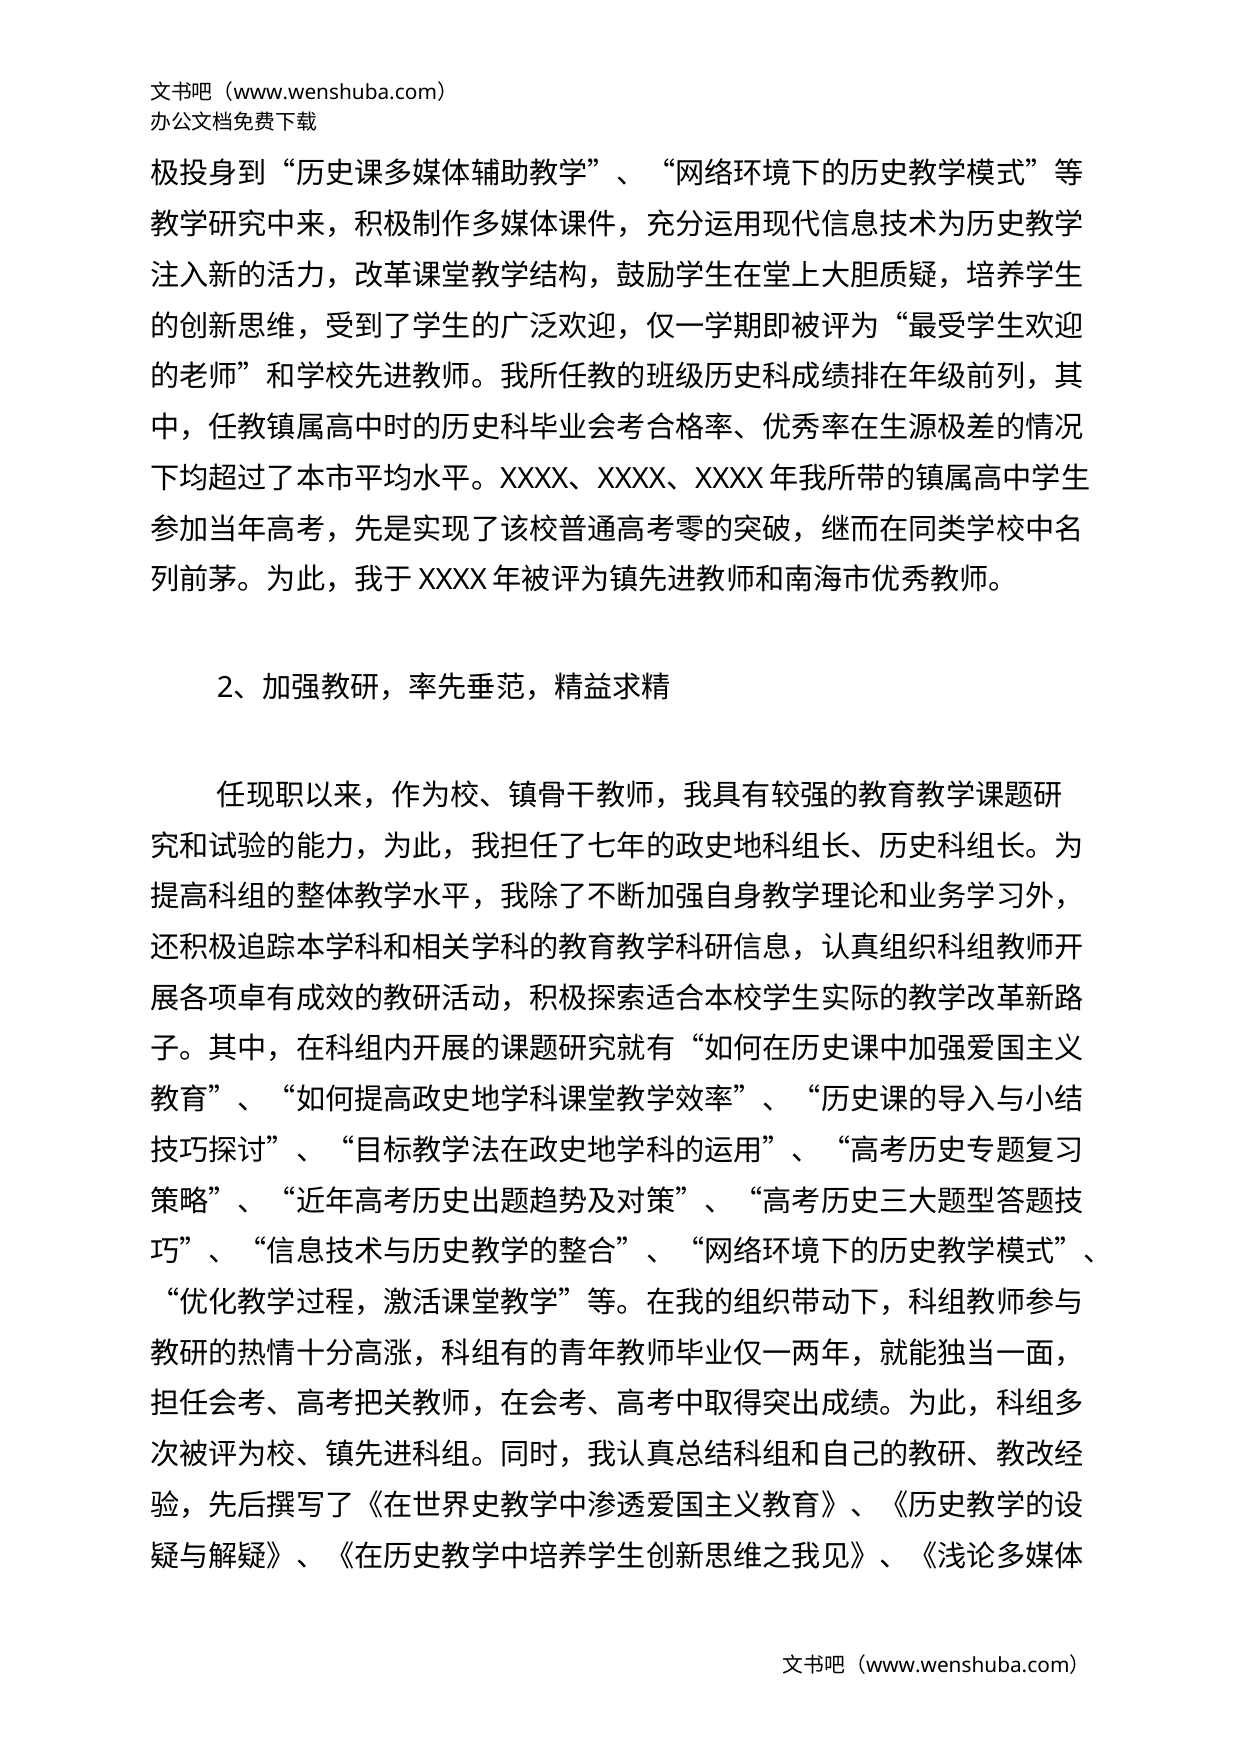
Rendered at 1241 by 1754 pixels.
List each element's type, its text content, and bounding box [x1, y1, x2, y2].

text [150, 771, 1090, 1574]
text 2、加强教研，率先垂范，精益求精 [150, 664, 1090, 706]
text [150, 150, 1090, 598]
